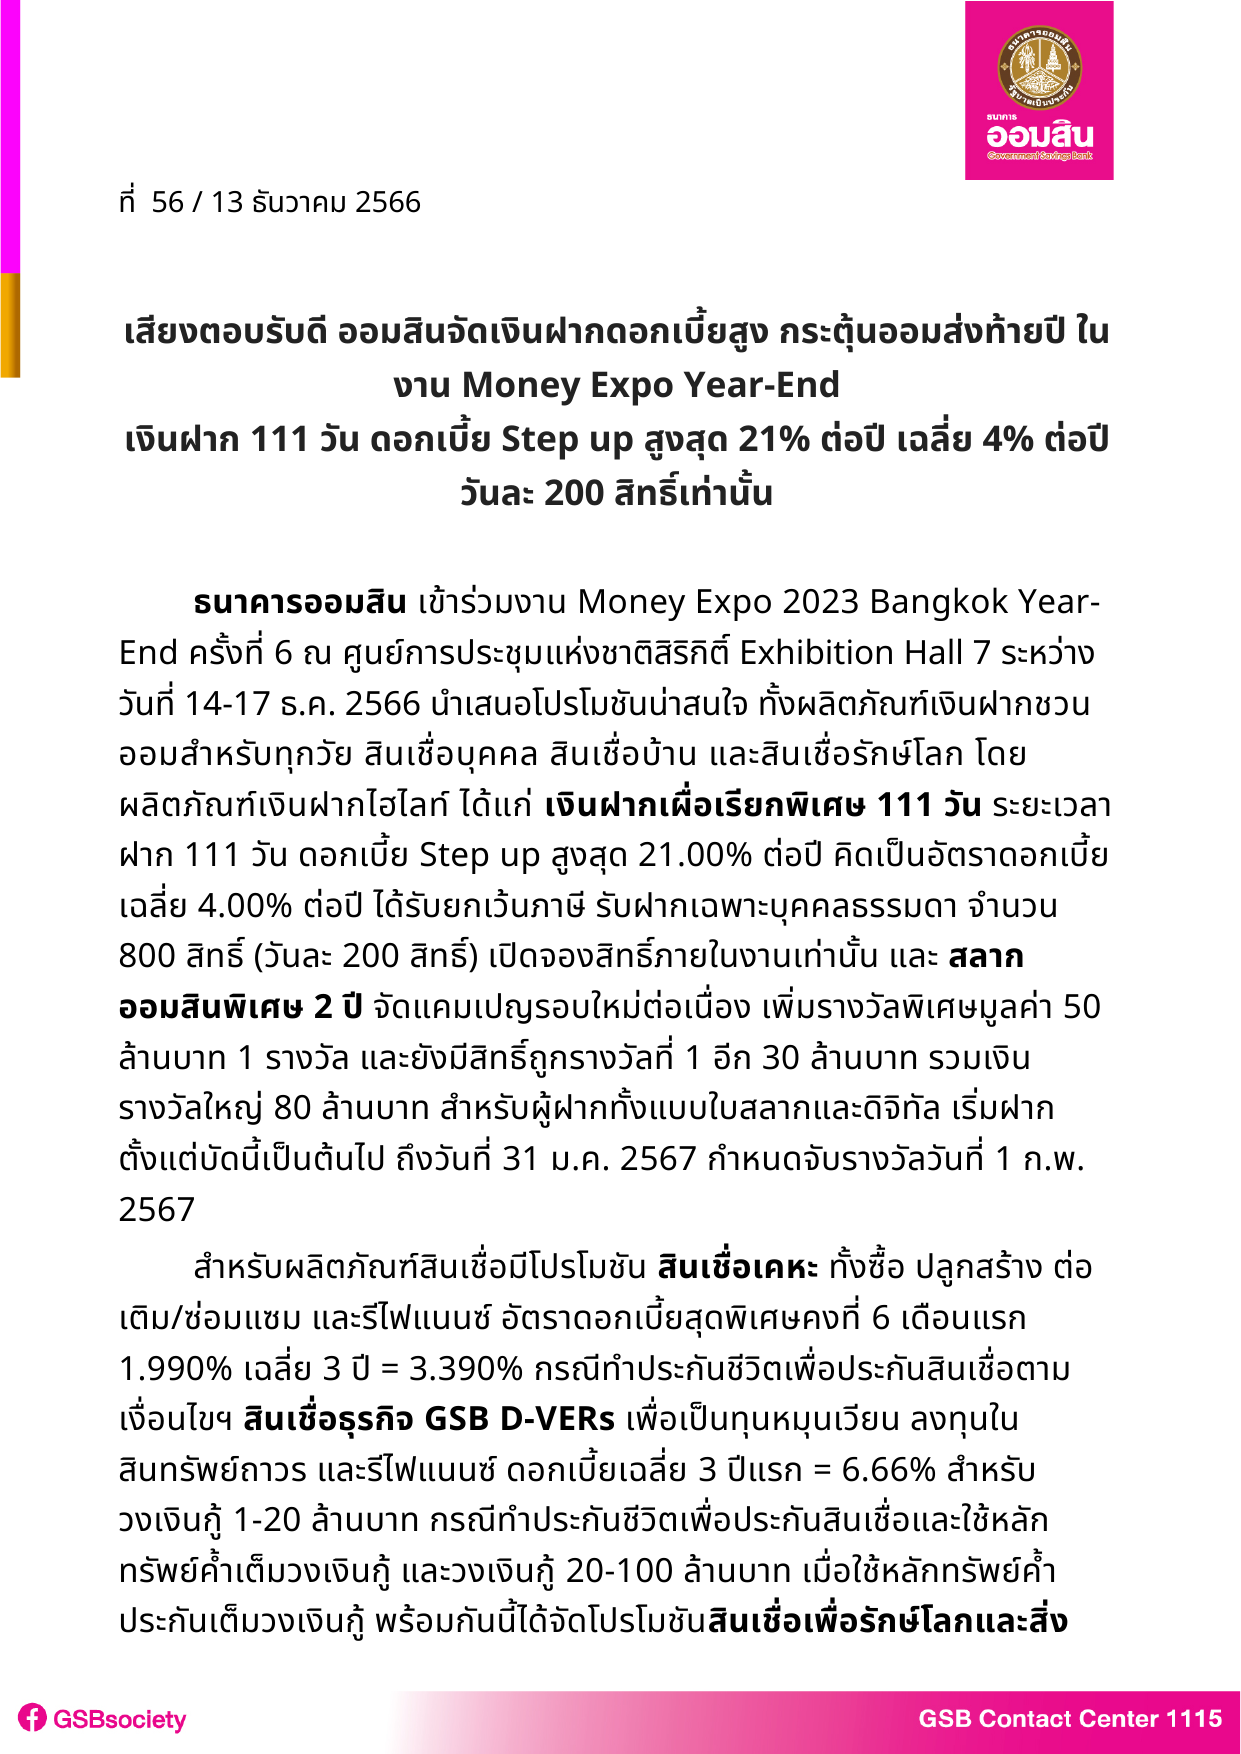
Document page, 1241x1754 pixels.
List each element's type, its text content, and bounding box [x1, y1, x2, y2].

picture [0, 0, 21, 378]
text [118, 1243, 1116, 1648]
text เสียงตอบรับดี ออมสินจัดเงินฝากดอกเบี้ยสูง กระตุ้นออมส่งท้ายปี ในงาน Money Expo Year-End [118, 306, 1116, 413]
text ธนาคารออมสิน เข้าร่วมงาน Money Expo 2023 Bangkok Year-End ครั้งที่ 6 ณ ศูนย์การประชุมแห่งชาติสิริกิติ์ Exhibition Hall 7 ระหว่างวันที่ 14-17 ธ.ค. 2566 นำเสนอโปรโมชันน่าสนใจ ทั้งผลิตภัณฑ์เงินฝากชวนออมสำหรับทุกวัย สินเชื่อบุคคล สินเชื่อบ้าน และสินเชื่อรักษ์โลก โดยผลิตภัณฑ์เงินฝากไฮไลท์ ได้แก่ เงินฝากเผื่อเรียกพิเศษ 111 วัน ระยะเวลาฝาก 111 วัน ดอกเบี้ย Step up สูงสุด 21.00% ต่อปี คิดเป็นอัตราดอกเบี้ยเฉลี่ย 4.00% ต่อปี ได้รับยกเว้นภาษี รับฝากเฉพาะบุคคลธรรมดา จำนวน 800 สิทธิ์ (วันละ 200 สิทธิ์) เปิดจองสิทธิ์ภายในงานเท่านั้น และ สลากออมสินพิเศษ 2 ปี จัดแคมเปญรอบใหม่ต่อเนื่อง เพิ่มรางวัลพิเศษมูลค่า 50 ล้านบาท 1 รางวัล และยังมีสิทธิ์ถูกรางวัลที่ 1 อีก 30 ล้านบาท รวมเงินรางวัลใหญ่ 80 ล้านบาท สำหรับผู้ฝากทั้งแบบใบสลากและดิจิทัล เริ่มฝากตั้งแต่บัดนี้เป็นต้นไป ถึงวันที่ 31 ม.ค. 2567 กำหนดจับรางวัลวันที่ 1 ก.พ. 2567 [118, 578, 1116, 1231]
picture [965, 1, 1114, 180]
picture [0, 1683, 1241, 1754]
text ที่ 56 / 13 ธันวาคม 2566 [118, 181, 1091, 226]
text เงินฝาก 111 วัน ดอกเบี้ย Step up สูงสุด 21% ต่อปี เฉลี่ย 4% ต่อปี วันละ 200 สิทธิ์เท่านั้น [118, 413, 1116, 521]
